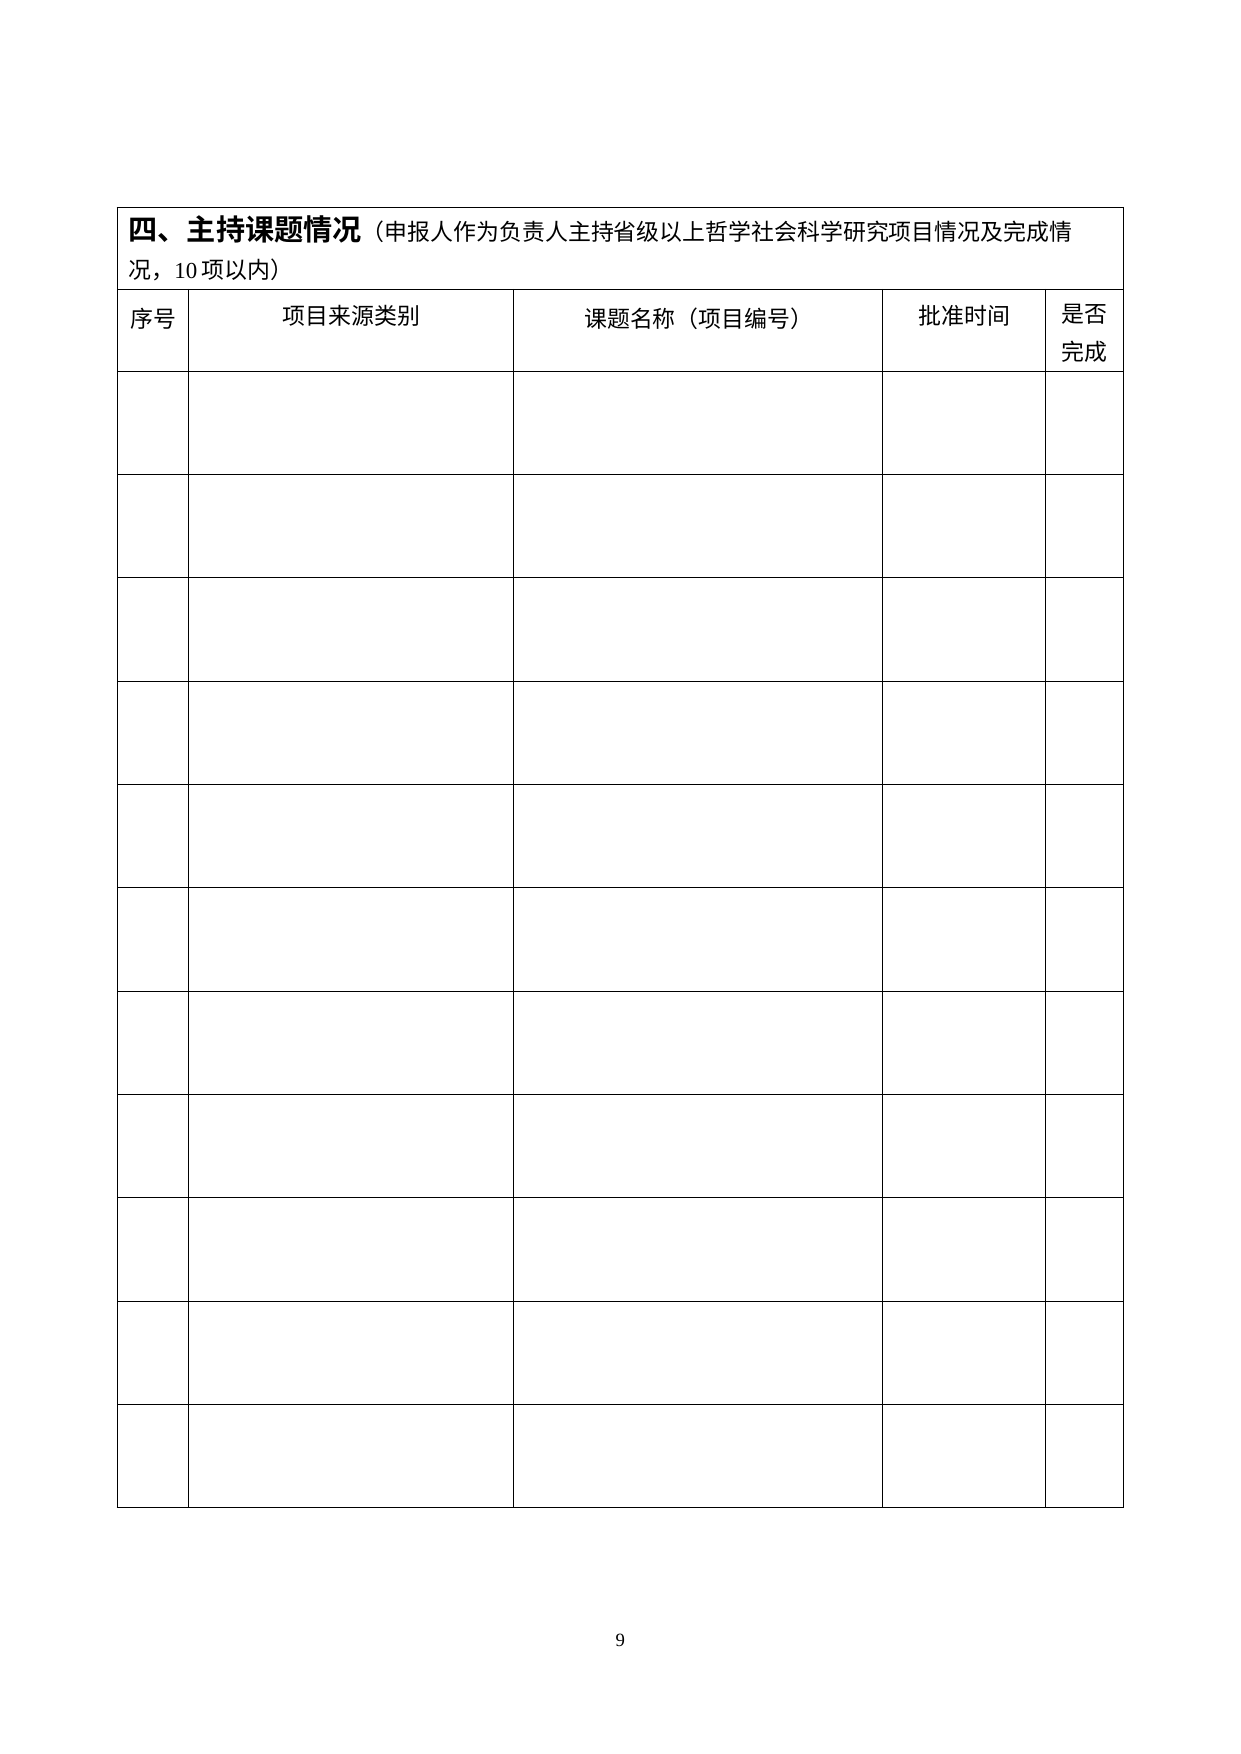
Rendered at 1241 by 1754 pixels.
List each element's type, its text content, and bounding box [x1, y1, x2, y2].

table_cell [118, 888, 188, 991]
table_cell [514, 785, 882, 887]
table_cell [1046, 785, 1123, 887]
table_cell [1046, 888, 1123, 991]
table_cell [883, 1198, 1045, 1301]
table_cell [1046, 578, 1123, 681]
table_cell [514, 1095, 882, 1197]
table_cell [883, 578, 1045, 681]
table_cell [118, 475, 188, 577]
table_cell [883, 1095, 1045, 1197]
table_cell [883, 475, 1045, 577]
table_cell [118, 1405, 188, 1507]
table_cell [189, 1095, 513, 1197]
table_cell [189, 682, 513, 784]
table_cell 序号 [118, 290, 188, 371]
table_cell [514, 1198, 882, 1301]
table_cell [1046, 1302, 1123, 1404]
table_cell [189, 1198, 513, 1301]
table_cell [118, 992, 188, 1094]
table_cell [883, 992, 1045, 1094]
table_cell [883, 372, 1045, 474]
table_cell [189, 1302, 513, 1404]
table_cell 项目来源类别 [189, 290, 513, 371]
table_cell [514, 1405, 882, 1507]
table_cell [883, 888, 1045, 991]
table_cell [883, 785, 1045, 887]
table_cell [514, 372, 882, 474]
table_cell [118, 785, 188, 887]
table_cell [118, 1095, 188, 1197]
table_cell [1046, 372, 1123, 474]
table_cell [189, 372, 513, 474]
table_cell 批准时间 [883, 290, 1045, 371]
table_cell [883, 1405, 1045, 1507]
table_cell [118, 1302, 188, 1404]
table_cell [118, 578, 188, 681]
table_cell [514, 1302, 882, 1404]
table_cell 是否完成 [1046, 290, 1123, 371]
table_cell [189, 1405, 513, 1507]
table_cell [514, 475, 882, 577]
table_cell 课题名称（项目编号） [514, 290, 882, 371]
table_cell [118, 1198, 188, 1301]
table_cell [189, 888, 513, 991]
table_cell [1046, 992, 1123, 1094]
table_cell [1046, 1095, 1123, 1197]
table_cell [1046, 475, 1123, 577]
table_cell [189, 578, 513, 681]
table_cell [1046, 682, 1123, 784]
table_cell [189, 785, 513, 887]
table_cell [514, 682, 882, 784]
table_cell [514, 578, 882, 681]
table_cell [514, 992, 882, 1094]
table_cell [1046, 1405, 1123, 1507]
table_cell [118, 372, 188, 474]
table_cell [118, 682, 188, 784]
table_cell [1046, 1198, 1123, 1301]
table_cell [189, 992, 513, 1094]
table_header 四、主持课题情况（申报人作为负责人主持省级以上哲学社会科学研究项目情况及完成情况，10项以内） [118, 208, 1123, 289]
table_cell [189, 475, 513, 577]
table_cell [883, 682, 1045, 784]
table_cell [514, 888, 882, 991]
table_cell [883, 1302, 1045, 1404]
